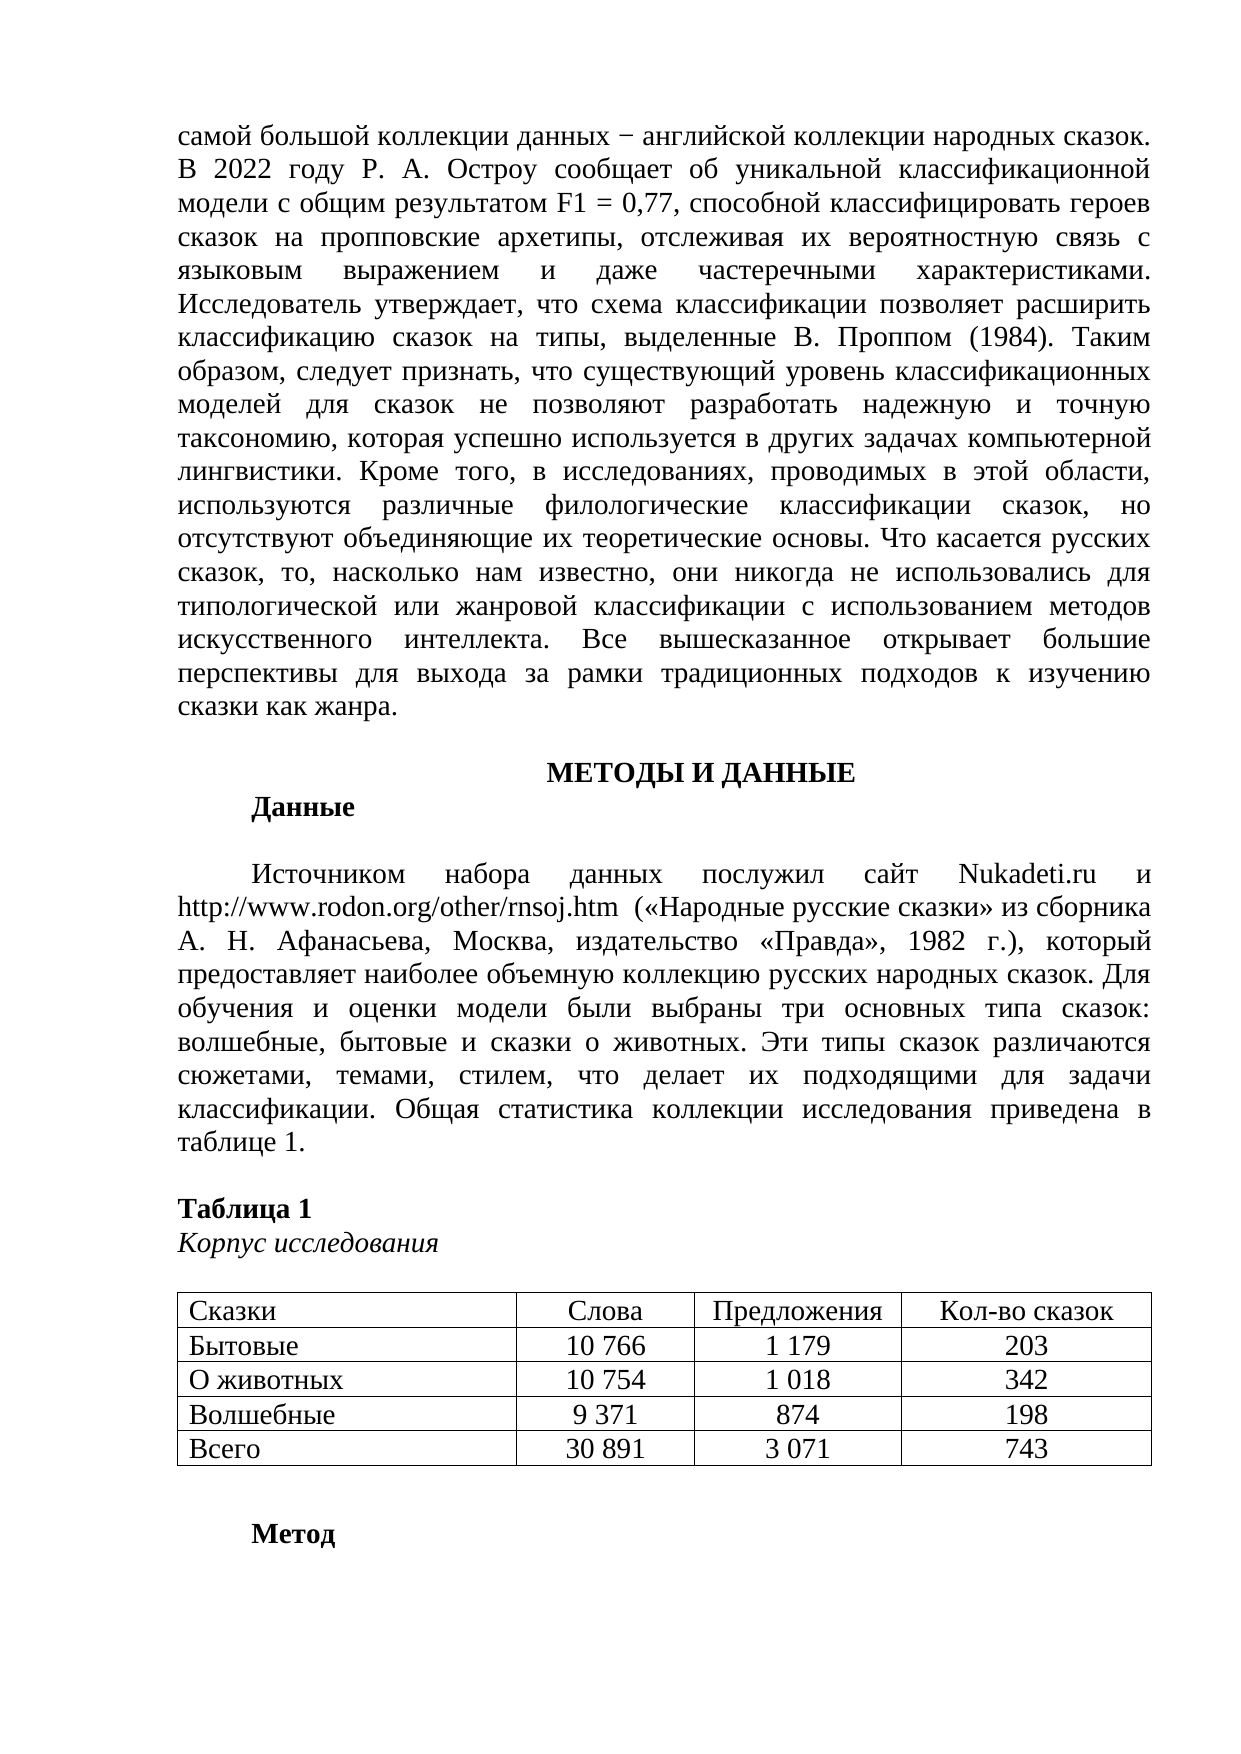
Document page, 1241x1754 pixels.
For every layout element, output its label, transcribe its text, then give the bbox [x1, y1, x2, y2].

table_cell 198 [902, 1397, 1151, 1430]
table_cell О животных [178, 1362, 516, 1396]
table_cell 203 [902, 1328, 1151, 1361]
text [177, 118, 1152, 722]
table_header Предложения [695, 1293, 901, 1327]
table_cell 9 371 [517, 1397, 694, 1430]
table_cell 3 071 [695, 1431, 901, 1465]
table_header Сказки [178, 1293, 516, 1327]
table_cell 743 [902, 1431, 1151, 1465]
table_cell Волшебные [178, 1397, 516, 1430]
text МЕТОДЫ И ДАННЫЕ [177, 755, 1152, 789]
text Корпус исследования [177, 1225, 1152, 1258]
text Источником набора данных послужил сайт Nukadeti.ru и http://www.rodon.org/other/rnsoj.htm («Народные русские сказки» из сборника А. Н. Афанасьева, Москва, издательство «Правда», 1982 г.), который предоставляет наиболее объемную коллекцию русских народных сказок. Для обучения и оценки модели были выбраны три основных типа сказок: волшебные, бытовые и сказки о животных. Эти типы сказок различаются сюжетами, темами, стилем, что делает их подходящими для задачи классификации. Общая статистика коллекции исследования приведена в таблице 1. [177, 856, 1152, 1158]
table_header Кол-во сказок [902, 1293, 1151, 1327]
table_cell 30 891 [517, 1431, 694, 1465]
table_header Слова [517, 1293, 694, 1327]
table_cell 1 018 [695, 1362, 901, 1396]
table_cell 10 754 [517, 1362, 694, 1396]
table_cell Бытовые [178, 1328, 516, 1361]
table_cell 874 [695, 1397, 901, 1430]
table_cell 1 179 [695, 1328, 901, 1361]
table_cell 342 [902, 1362, 1151, 1396]
table_cell Всего [178, 1431, 516, 1465]
text Таблица 1 [177, 1191, 1152, 1225]
table_cell 10 766 [517, 1328, 694, 1361]
text Метод [177, 1516, 1152, 1550]
text Данные [177, 789, 1152, 822]
